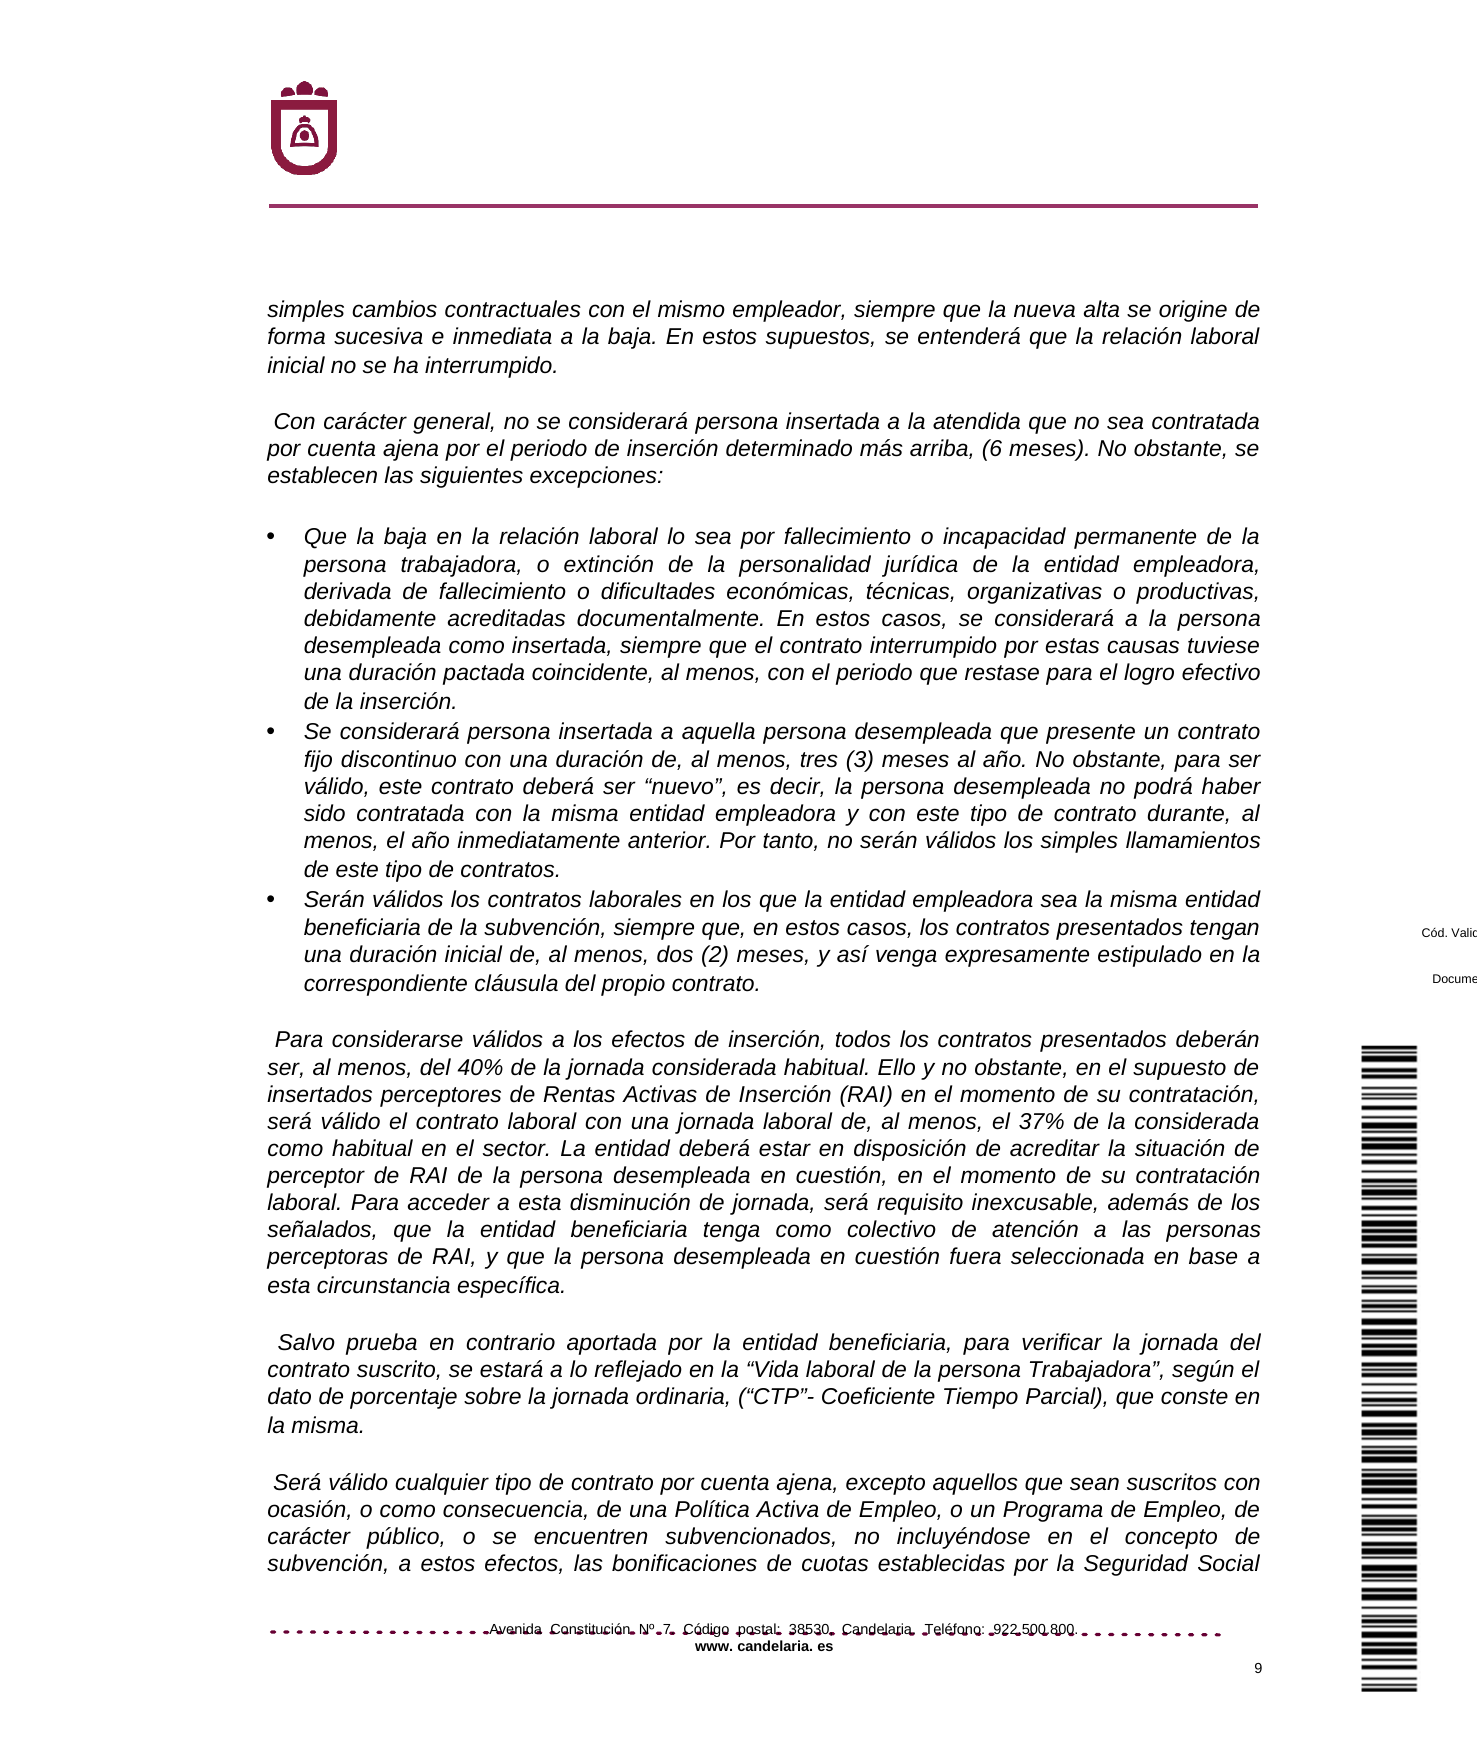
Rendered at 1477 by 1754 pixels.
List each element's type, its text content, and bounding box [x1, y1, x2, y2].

picture [1362, 1046, 1420, 1691]
text Con carácter general, no se considerará persona insertada a la atendida que no sea contratada por cuenta ajena por el periodo de inserción determinado más arriba, (6 meses). No obstante, se establecen las siguientes excepciones: [266, 408, 1263, 489]
picture [271, 81, 337, 175]
text Para considerarse válidos a los efectos de inserción, todos los contratos presentados deberán ser, al menos, del 40% de la jornada considerada habitual. Ello y no obstante, en el supuesto de insertados perceptores de Rentas Activas de Inserción (RAI) en el momento de su contratación, será válido el contrato laboral con una jornada laboral de, al menos, el 37% de la considerada como habitual en el sector. La entidad deberá estar en disposición de acreditar la situación de perceptor de RAI de la persona desempleada en cuestión, en el momento de su contratación laboral. Para acceder a esta disminución de jornada, será requisito inexcusable, además de los señalados, que la entidad beneficiaria tenga como colectivo de atención a las personas perceptoras de RAI, y que la persona desempleada en cuestión fuera seleccionada en base a esta circunstancia específica. [266, 1026, 1263, 1299]
list Se considerará persona insertada a aquella persona desempleada que presente un contrato fijo discontinuo con una duración de, al menos, tres (3) meses al año. No obstante, para ser válido, este contrato deberá ser “nuevo”, es decir, la persona desempleada no podrá haber sido contratada con la misma entidad empleadora y con este tipo de contrato durante, al menos, el año inmediatamente anterior. Por tanto, no serán válidos los simples llamamientos de este tipo de contratos. [266, 716, 1263, 883]
text Salvo prueba en contrario aportada por la entidad beneficiaria, para verificar la jornada del contrato suscrito, se estará a lo reflejado en la “Vida laboral de la persona Trabajadora”, según el dato de porcentaje sobre la jornada ordinaria, (“CTP”- Coeficiente Tiempo Parcial), que conste en la misma. [266, 1329, 1263, 1439]
list Serán válidos los contratos laborales en los que la entidad empleadora sea la misma entidad beneficiaria de la subvención, siempre que, en estos casos, los contratos presentados tengan una duración inicial de, al menos, dos (2) meses, y así venga expresamente estipulado en la correspondiente cláusula del propio contrato. [266, 884, 1263, 997]
list Que la baja en la relación laboral lo sea por fallecimiento o incapacidad permanente de la persona trabajadora, o extinción de la personalidad jurídica de la entidad empleadora, derivada de fallecimiento o dificultades económicas, técnicas, organizativas o productivas, debidamente acreditadas documentalmente. En estos casos, se considerará a la persona desempleada como insertada, siempre que el contrato interrumpido por estas causas tuviese una duración pactada coincidente, al menos, con el periodo que restase para el logro efectivo de la inserción. [266, 521, 1263, 715]
